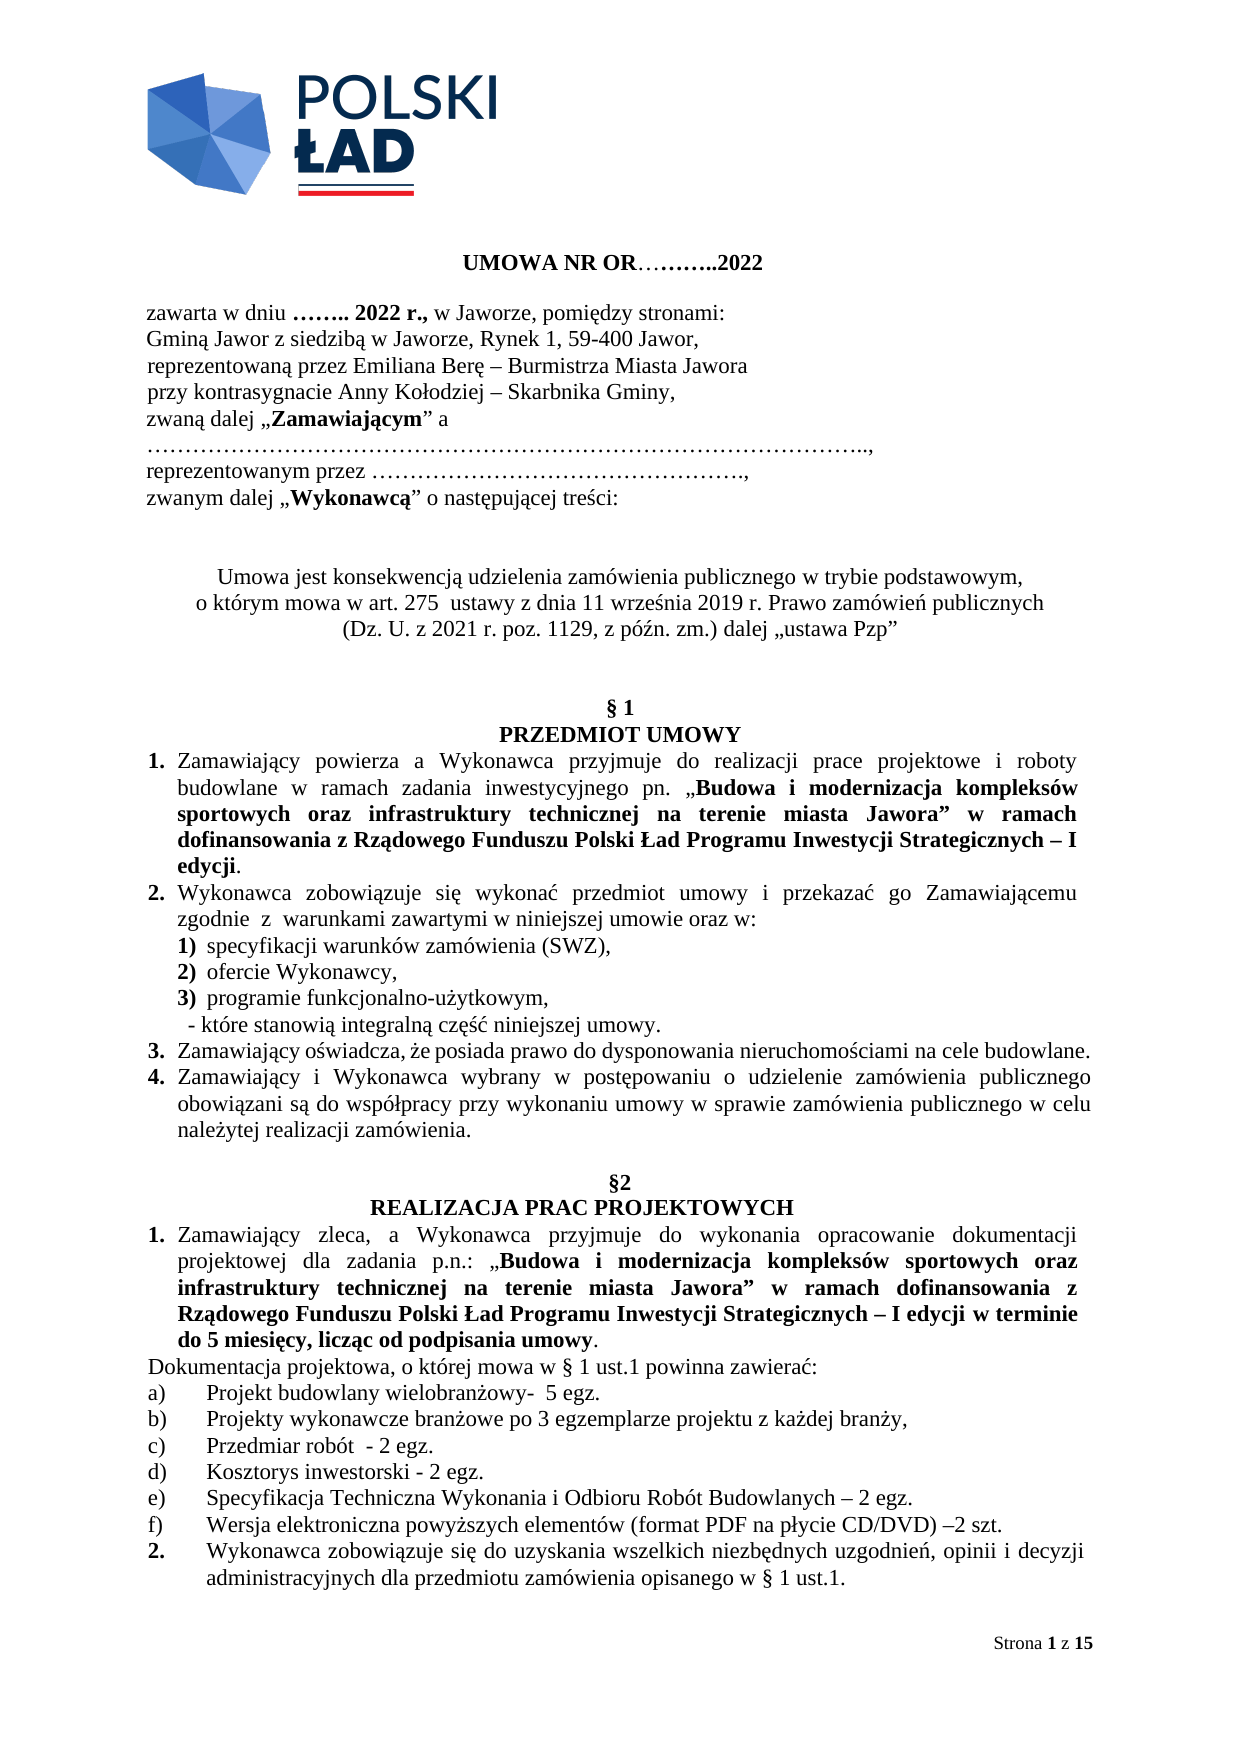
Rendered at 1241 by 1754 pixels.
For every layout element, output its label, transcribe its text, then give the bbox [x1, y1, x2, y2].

list Wersja elektroniczna powyższych elementów (format PDF na płycie CD/DVD) –2 szt. [148, 1511, 1093, 1537]
text Dokumentacja projektowa, o której mowa w § 1 ust.1 powinna zawierać: [148, 1353, 1093, 1379]
text zwaną dalej „Zamawiającym” a [146, 404, 753, 431]
text reprezentowanym przez …………………………………………., [146, 457, 1093, 484]
list Wykonawca zobowiązuje się wykonać przedmiot umowy i przekazać go Zamawiającemu zgodnie z warunkami zawartymi w niniejszej umowie oraz w: [148, 879, 1078, 932]
text zawarta w dniu …….. 2022 r., w Jaworze, pomiędzy stronami: [146, 299, 1078, 326]
list Zamawiający powierza a Wykonawca przyjmuje do realizacji prace projektowe i roboty budowlane w ramach zadania inwestycyjnego pn. „Budowa i modernizacja kompleksów sportowych oraz infrastruktury technicznej na terenie miasta Jawora” w ramach dofinansowania z Rządowego Funduszu Polski Ład Programu Inwestycji Strategicznych – I edycji. [148, 747, 1078, 879]
text ………………………………………………………………………………….., [146, 431, 1078, 457]
text Gminą Jawor z siedzibą w Jaworze, Rynek 1, 59-400 Jawor, reprezentowaną przez Emiliana Berę – Burmistrza Miasta Jawora przy kontrasygnacie Anny Kołodziej – Skarbnika Gminy, [146, 326, 753, 404]
list Zamawiający i Wykonawca wybrany w postępowaniu o udzielenie zamówienia publicznego obowiązani są do współpracy przy wykonaniu umowy w sprawie zamówienia publicznego w celu należytej realizacji zamówienia. [148, 1063, 1093, 1142]
subtitle UMOWA NR OR………..2022 [280, 249, 945, 275]
subtitle § 1 [148, 694, 1093, 721]
text REALIZACJA PRAC PROJEKTOWYCH [364, 1195, 1093, 1221]
list Zamawiający oświadcza, że posiada prawo do dysponowania nieruchomościami na cele budowlane. [148, 1037, 1093, 1063]
picture [147, 73, 496, 196]
list Zamawiający zleca, a Wykonawca przyjmuje do wykonania opracowanie dokumentacji projektowej dla zadania p.n.: „Budowa i modernizacja kompleksów sportowych oraz infrastruktury technicznej na terenie miasta Jawora” w ramach dofinansowania z Rządowego Funduszu Polski Ład Programu Inwestycji Strategicznych – I edycji w terminie do 5 miesięcy, licząc od podpisania umowy. [148, 1221, 1078, 1353]
list Projekt budowlany wielobranżowy- 5 egz. [148, 1379, 1093, 1405]
text Umowa jest konsekwencją udzielenia zamówienia publicznego w trybie podstawowym, o którym mowa w art. 275 ustawy z dnia 11 września 2019 r. Prawo zamówień publicznych (Dz. U. z 2021 r. poz. 1129, z późn. zm.) dalej „ustawa Pzp” [148, 563, 1093, 642]
subtitle PRZEDMIOT UMOWY [148, 721, 1093, 747]
list Projekty wykonawcze branżowe po 3 egzemplarze projektu z każdej branży, [148, 1405, 1093, 1432]
list ofercie Wykonawcy, [177, 958, 1078, 984]
text zwanym dalej „Wykonawcą” o następującej treści: [146, 484, 1093, 510]
text - które stanowią integralną część niniejszej umowy. [148, 1011, 1078, 1037]
text 2. Wykonawca zobowiązuje się do uzyskania wszelkich niezbędnych uzgodnień, opinii i decyzji administracyjnych dla przedmiotu zamówienia opisanego w § 1 ust.1. [148, 1537, 1093, 1590]
text §2 [608, 1169, 1093, 1195]
list Specyfikacja Techniczna Wykonania i Odbioru Robót Budowlanych – 2 egz. [148, 1484, 1093, 1511]
list Kosztorys inwestorski - 2 egz. [148, 1458, 1093, 1484]
list Przedmiar robót - 2 egz. [148, 1432, 1093, 1458]
list programie funkcjonalno-użytkowym, [177, 984, 1078, 1011]
list specyfikacji warunków zamówienia (SWZ), [177, 932, 1078, 958]
